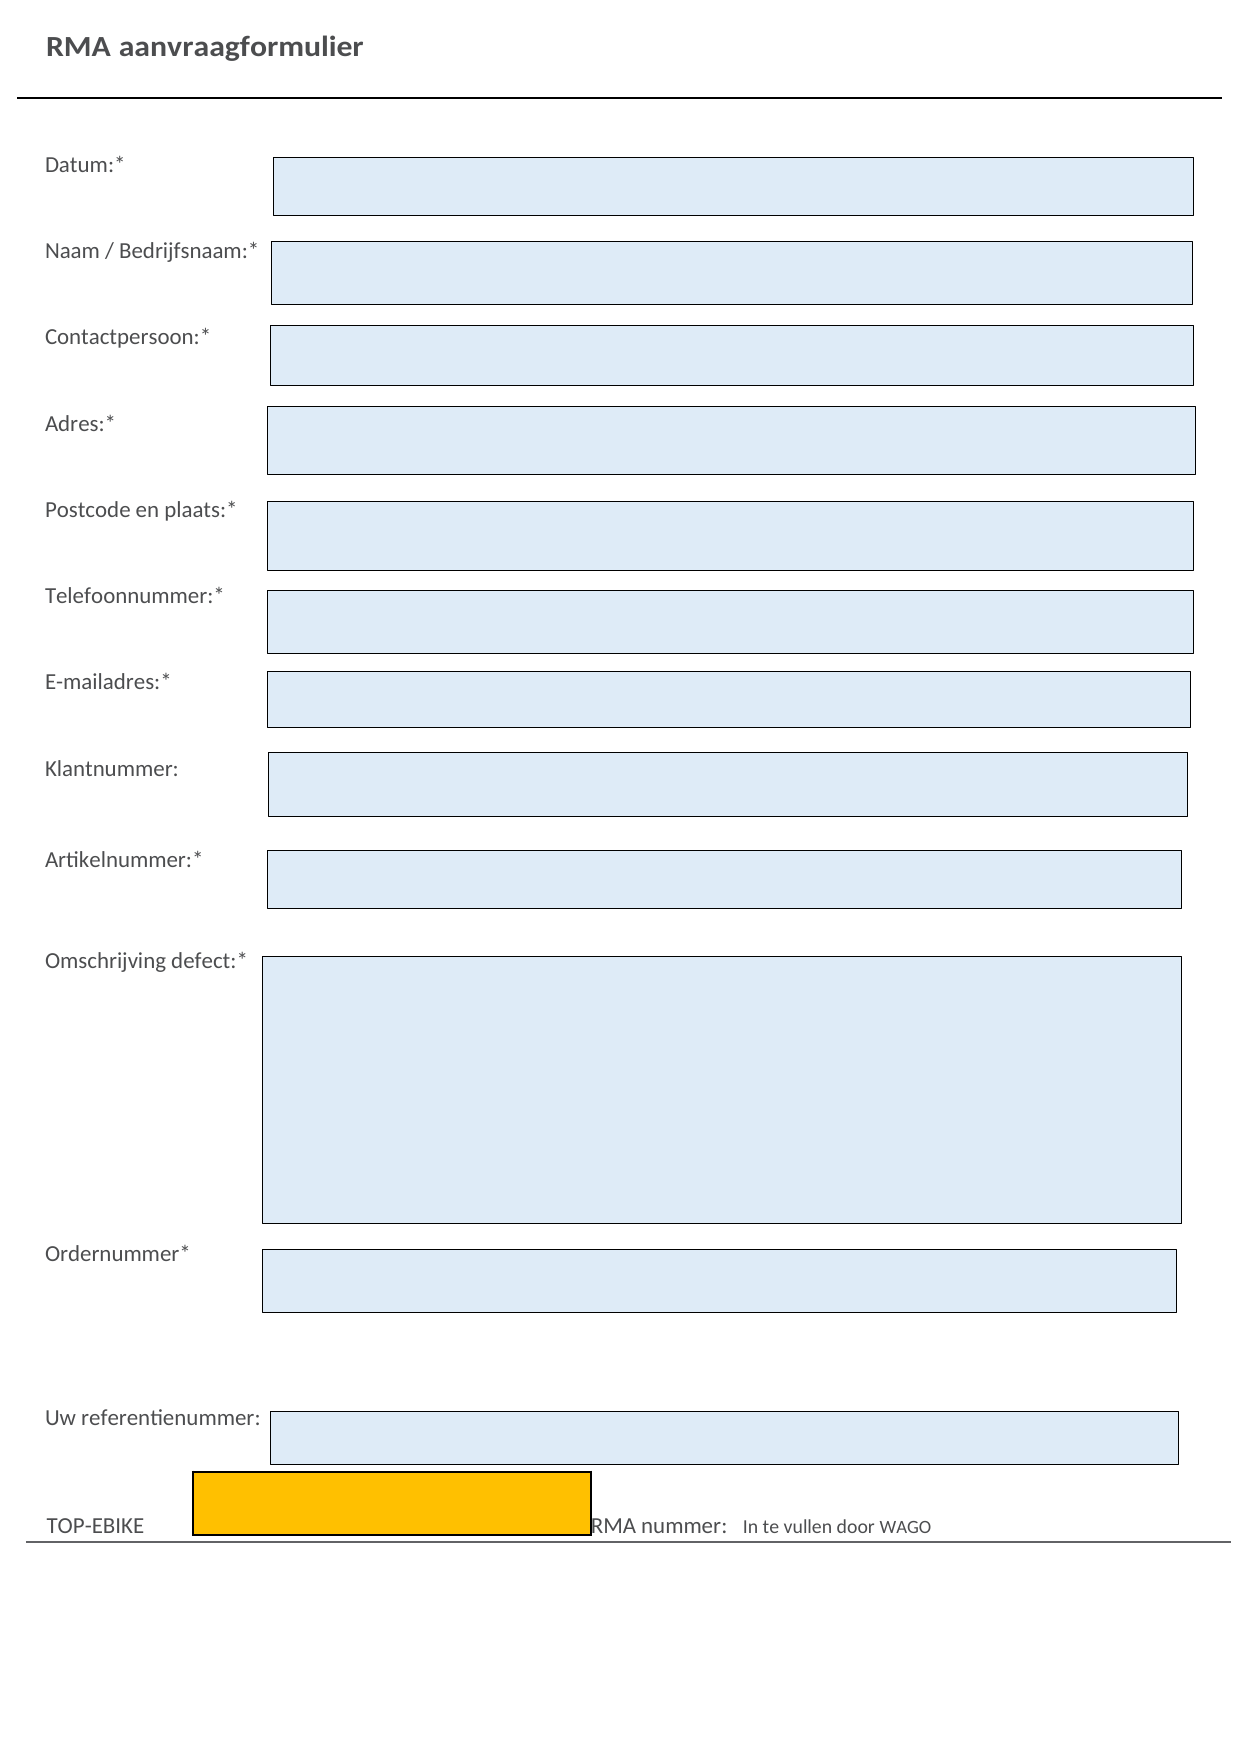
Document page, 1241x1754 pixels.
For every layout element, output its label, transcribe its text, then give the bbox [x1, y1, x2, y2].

text E-mailadres:* [45, 667, 1186, 696]
text Adres:* [45, 409, 267, 437]
text Klantnummer: [45, 754, 268, 782]
text Postcode en plaats:* [45, 495, 1186, 523]
text Contactpersoon:* [45, 322, 1186, 351]
text Uw referentienummer: [45, 1403, 1186, 1431]
text Artikelnummer:* [45, 846, 1186, 874]
text Telefoonnummer:* [45, 581, 1186, 609]
text TOP-EBIKE RMA nummer: In te vullen door WAGO [46, 1512, 1186, 1539]
text Datum:* [45, 150, 1186, 178]
table_header [194, 1473, 590, 1534]
text Naam / Bedrijfsnaam:* [45, 236, 1186, 264]
text Ordernummer* [45, 1239, 1186, 1267]
text Omschrijving defect:* [45, 946, 1186, 974]
